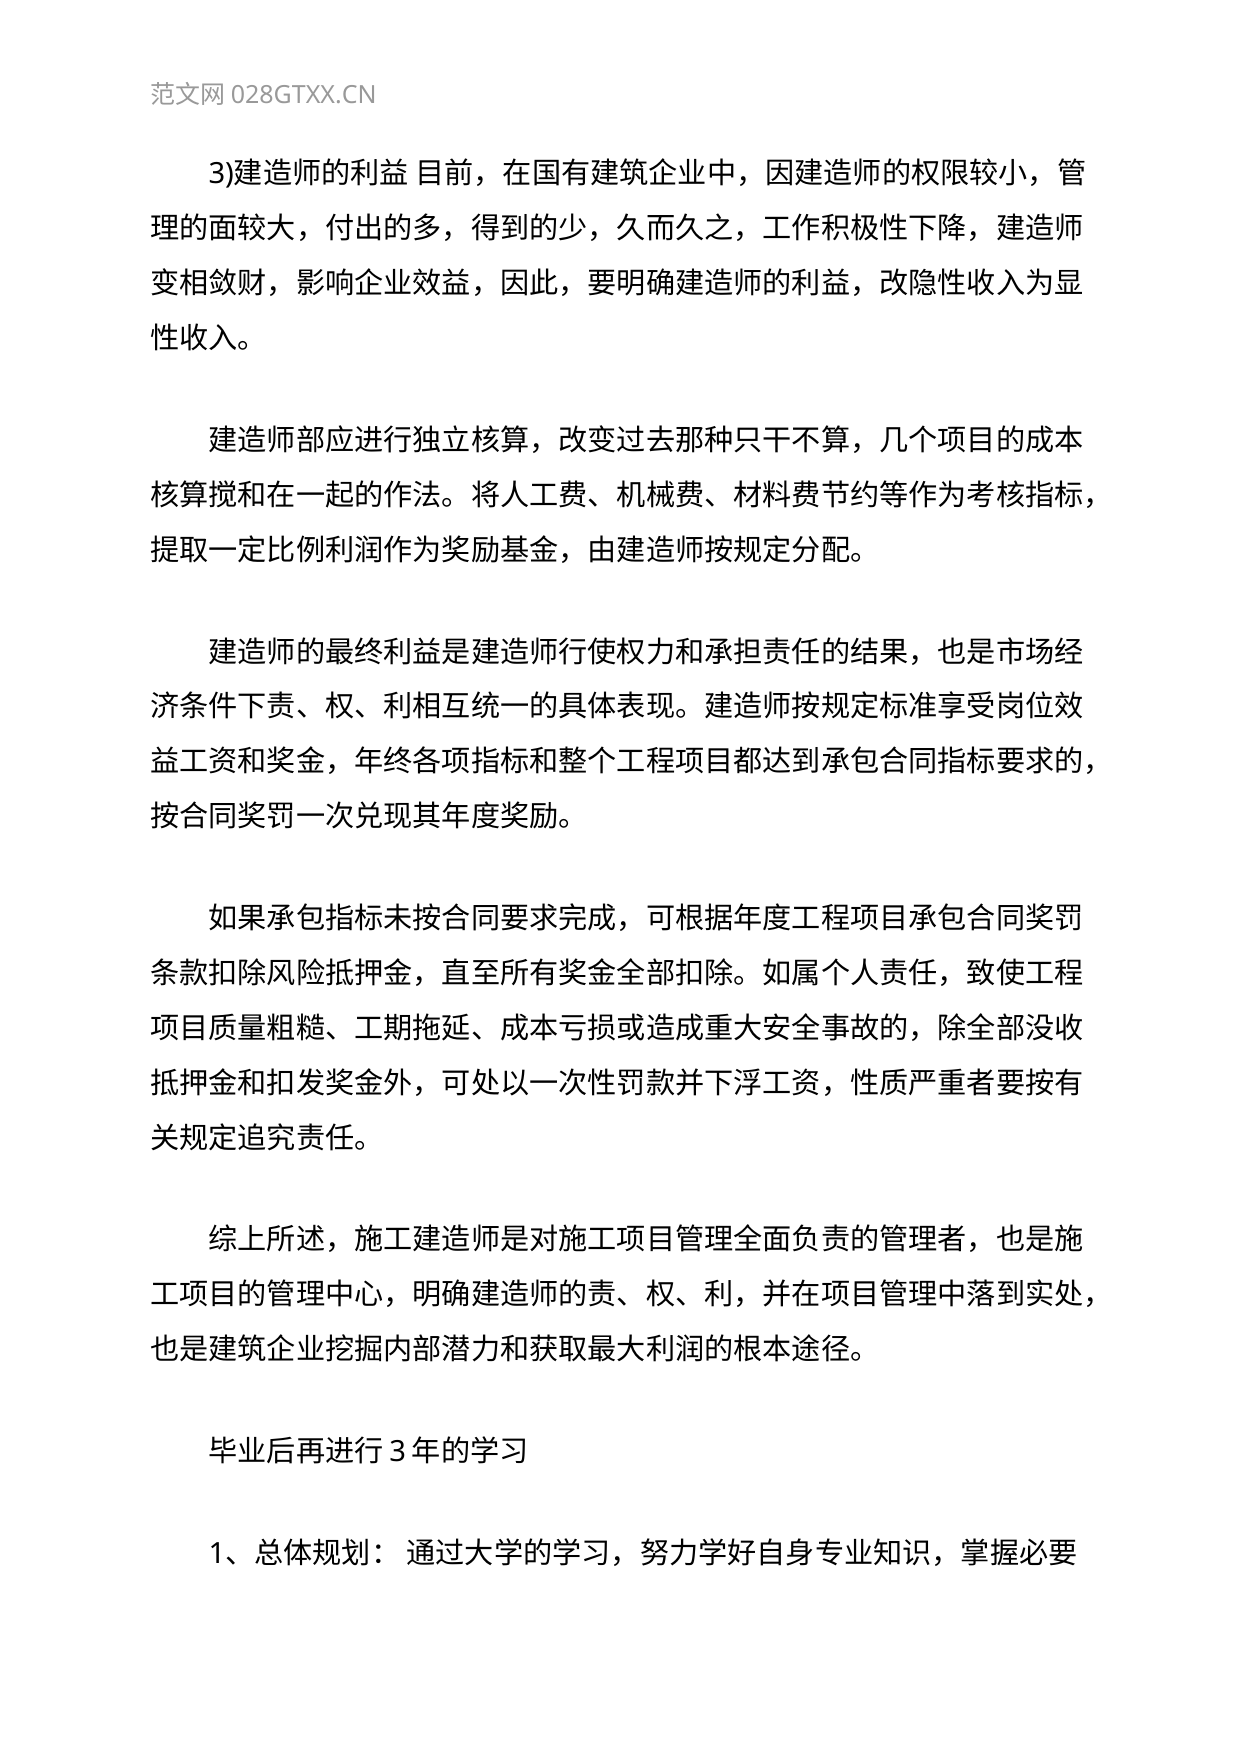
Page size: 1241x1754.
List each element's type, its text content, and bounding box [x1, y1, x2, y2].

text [150, 1529, 1090, 1572]
text 建造师部应进行独立核算，改变过去那种只干不算，几个项目的成本核算搅和在一起的作法。将人工费、机械费、材料费节约等作为考核指标，提取一定比例利润作为奖励基金，由建造师按规定分配。 [150, 417, 1090, 569]
text 3)建造师的利益 目前，在国有建筑企业中，因建造师的权限较小，管理的面较大，付出的多，得到的少，久而久之，工作积极性下降，建造师变相敛财，影响企业效益，因此，要明确建造师的利益，改隐性收入为显性收入。 [150, 150, 1090, 357]
text 毕业后再进行3年的学习 [150, 1427, 1090, 1470]
text 如果承包指标未按合同要求完成，可根据年度工程项目承包合同奖罚条款扣除风险抵押金，直至所有奖金全部扣除。如属个人责任，致使工程项目质量粗糙、工期拖延、成本亏损或造成重大安全事故的，除全部没收抵押金和扣发奖金外，可处以一次性罚款并下浮工资，性质严重者要按有关规定追究责任。 [150, 894, 1090, 1156]
text 综上所述，施工建造师是对施工项目管理全面负责的管理者，也是施工项目的管理中心，明确建造师的责、权、利，并在项目管理中落到实处，也是建筑企业挖掘内部潜力和获取最大利润的根本途径。 [150, 1216, 1090, 1368]
text 建造师的最终利益是建造师行使权力和承担责任的结果，也是市场经济条件下责、权、利相互统一的具体表现。建造师按规定标准享受岗位效益工资和奖金，年终各项指标和整个工程项目都达到承包合同指标要求的，按合同奖罚一次兑现其年度奖励。 [150, 628, 1090, 835]
